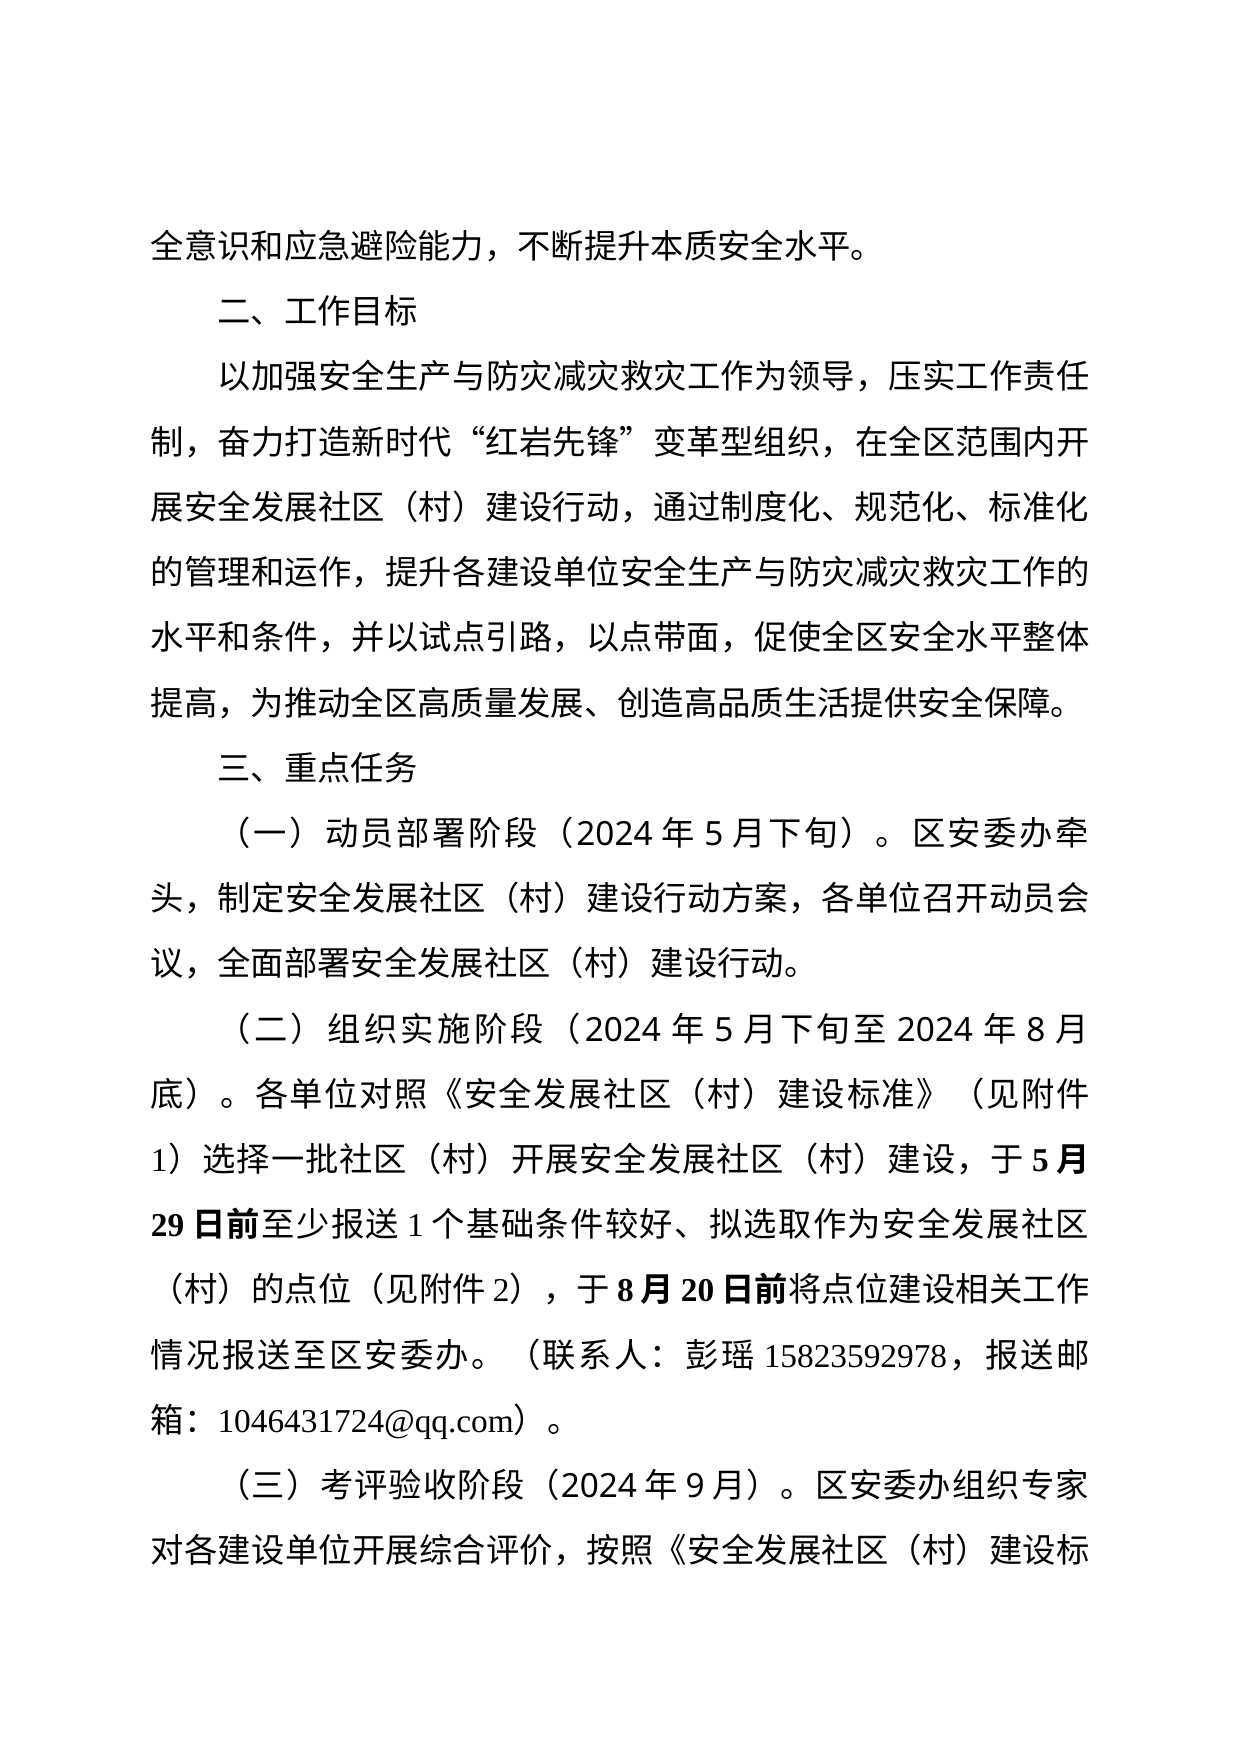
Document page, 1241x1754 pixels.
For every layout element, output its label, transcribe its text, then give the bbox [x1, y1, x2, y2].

list 二、工作目标 [151, 277, 1089, 342]
text 以加强安全生产与防灾减灾救灾工作为领导，压实工作责任制，奋力打造新时代“红岩先锋”变革型组织，在全区范围内开展安全发展社区（村）建设行动，通过制度化、规范化、标准化的管理和运作，提升各建设单位安全生产与防灾减灾救灾工作的水平和条件，并以试点引路，以点带面，促使全区安全水平整体提高，为推动全区高质量发展、创造高品质生活提供安全保障。 [151, 342, 1089, 733]
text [151, 211, 1089, 277]
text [151, 1450, 1089, 1581]
text （一）动员部署阶段（2024年5月下旬）。区安委办牵头，制定安全发展社区（村）建设行动方案，各单位召开动员会议，全面部署安全发展社区（村）建设行动。 [151, 798, 1089, 994]
text （二）组织实施阶段（2024年5月下旬至2024年8月底）。各单位对照《安全发展社区（村）建设标准》（见附件1）选择一批社区（村）开展安全发展社区（村）建设，于5月29日前至少报送1个基础条件较好、拟选取作为安全发展社区（村）的点位（见附件2），于8月20日前将点位建设相关工作情况报送至区安委办。（联系人：彭瑶15823592978，报送邮箱：1046431724@qq.com）。 [151, 994, 1089, 1450]
text 三、重点任务 [151, 733, 1089, 798]
